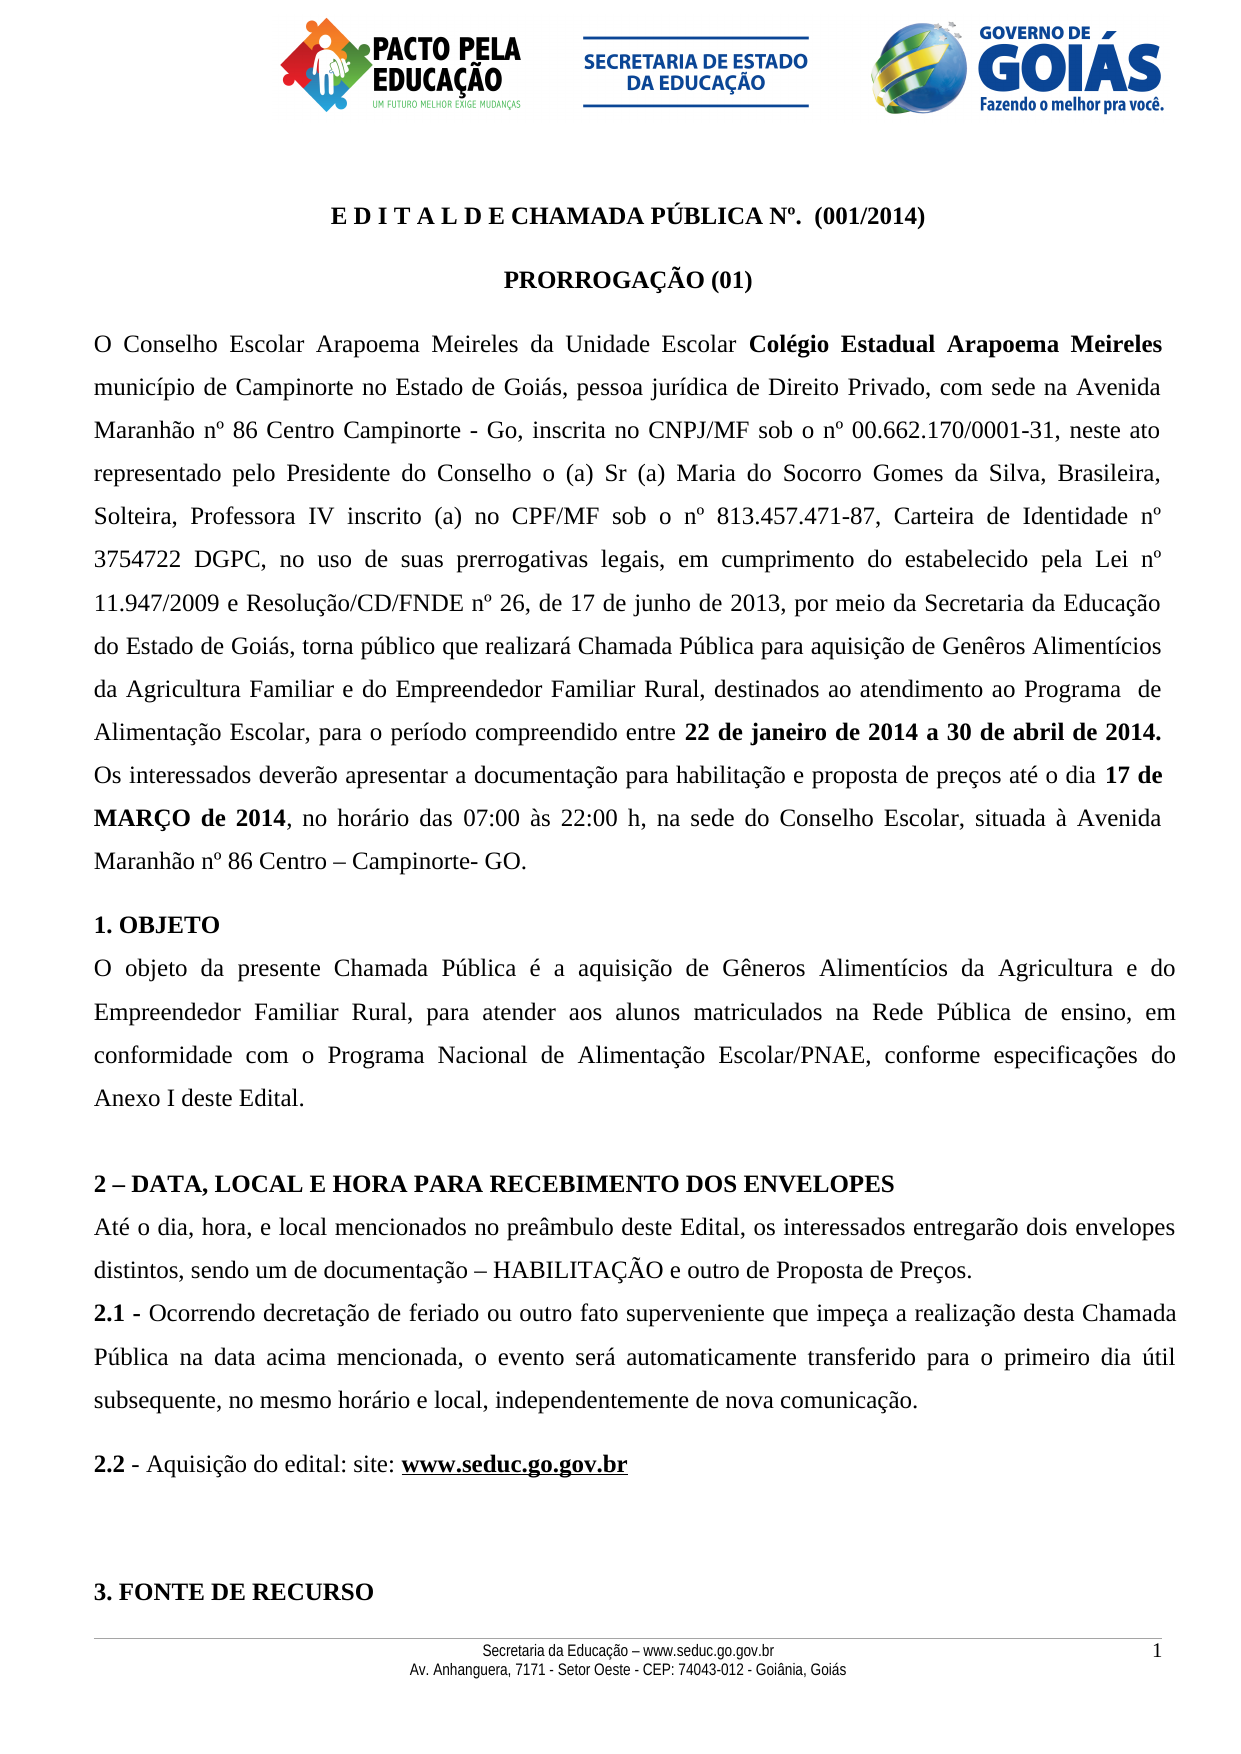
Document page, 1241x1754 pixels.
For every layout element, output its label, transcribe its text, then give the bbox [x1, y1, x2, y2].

text O objeto da presente Chamada Pública é a aquisição de Gêneros Alimentícios da Agricultura e do Empreendedor Familiar Rural, para atender aos alunos matriculados na Rede Pública de ensino, em conformidade com o Programa Nacional de Alimentação Escolar/PNAE, conforme especificações do Anexo I deste Edital. [94, 953, 1177, 1112]
text PRORROGAÇÃO (01) [94, 265, 1162, 294]
text 3. FONTE DE RECURSO [94, 1577, 1177, 1605]
picture [271, 14, 1171, 123]
text 1. OBJETO [94, 910, 1177, 939]
text E D I T A L D E CHAMADA PÚBLICA Nº. (001/2014) [94, 201, 1162, 230]
text 2.2 - Aquisição do edital: site: www.seduc.go.gov.br [94, 1449, 1177, 1477]
text O Conselho Escolar Arapoema Meireles da Unidade Escolar Colégio Estadual Arapoema Meireles município de Campinorte no Estado de Goiás, pessoa jurídica de Direito Privado, com sede na Avenida Maranhão nº 86 Centro Campinorte - Go, inscrita no CNPJ/MF sob o nº 00.662.170/0001-31, neste ato representado pelo Presidente do Conselho o (a) Sr (a) Maria do Socorro Gomes da Silva, Brasileira, Solteira, Professora IV inscrito (a) no CPF/MF sob o nº 813.457.471-87, Carteira de Identidade nº 3754722 DGPC, no uso de suas prerrogativas legais, em cumprimento do estabelecido pela Lei nº 11.947/2009 e Resolução/CD/FNDE nº 26, de 17 de junho de 2013, por meio da Secretaria da Educação do Estado de Goiás, torna público que realizará Chamada Pública para aquisição de Genêros Alimentícios da Agricultura Familiar e do Empreendedor Familiar Rural, destinados ao atendimento ao Programa de Alimentação Escolar, para o período compreendido entre 22 de janeiro de 2014 a 30 de abril de 2014. Os interessados deverão apresentar a documentação para habilitação e proposta de preços até o dia 17 de MARÇO de 2014, no horário das 07:00 às 22:00 h, na sede do Conselho Escolar, situada à Avenida Maranhão nº 86 Centro – Campinorte- GO. [94, 329, 1162, 875]
text 2.1 - Ocorrendo decretação de feriado ou outro fato superveniente que impeça a realização desta Chamada Pública na data acima mencionada, o evento será automaticamente transferido para o primeiro dia útil subsequente, no mesmo horário e local, independentemente de nova comunicação. [94, 1298, 1177, 1413]
text Até o dia, hora, e local mencionados no preâmbulo deste Edital, os interessados entregarão dois envelopes distintos, sendo um de documentação – HABILITAÇÃO e outro de Proposta de Preços. [94, 1212, 1177, 1284]
text 2 – DATA, LOCAL E HORA PARA RECEBIMENTO DOS ENVELOPES [94, 1169, 1177, 1198]
